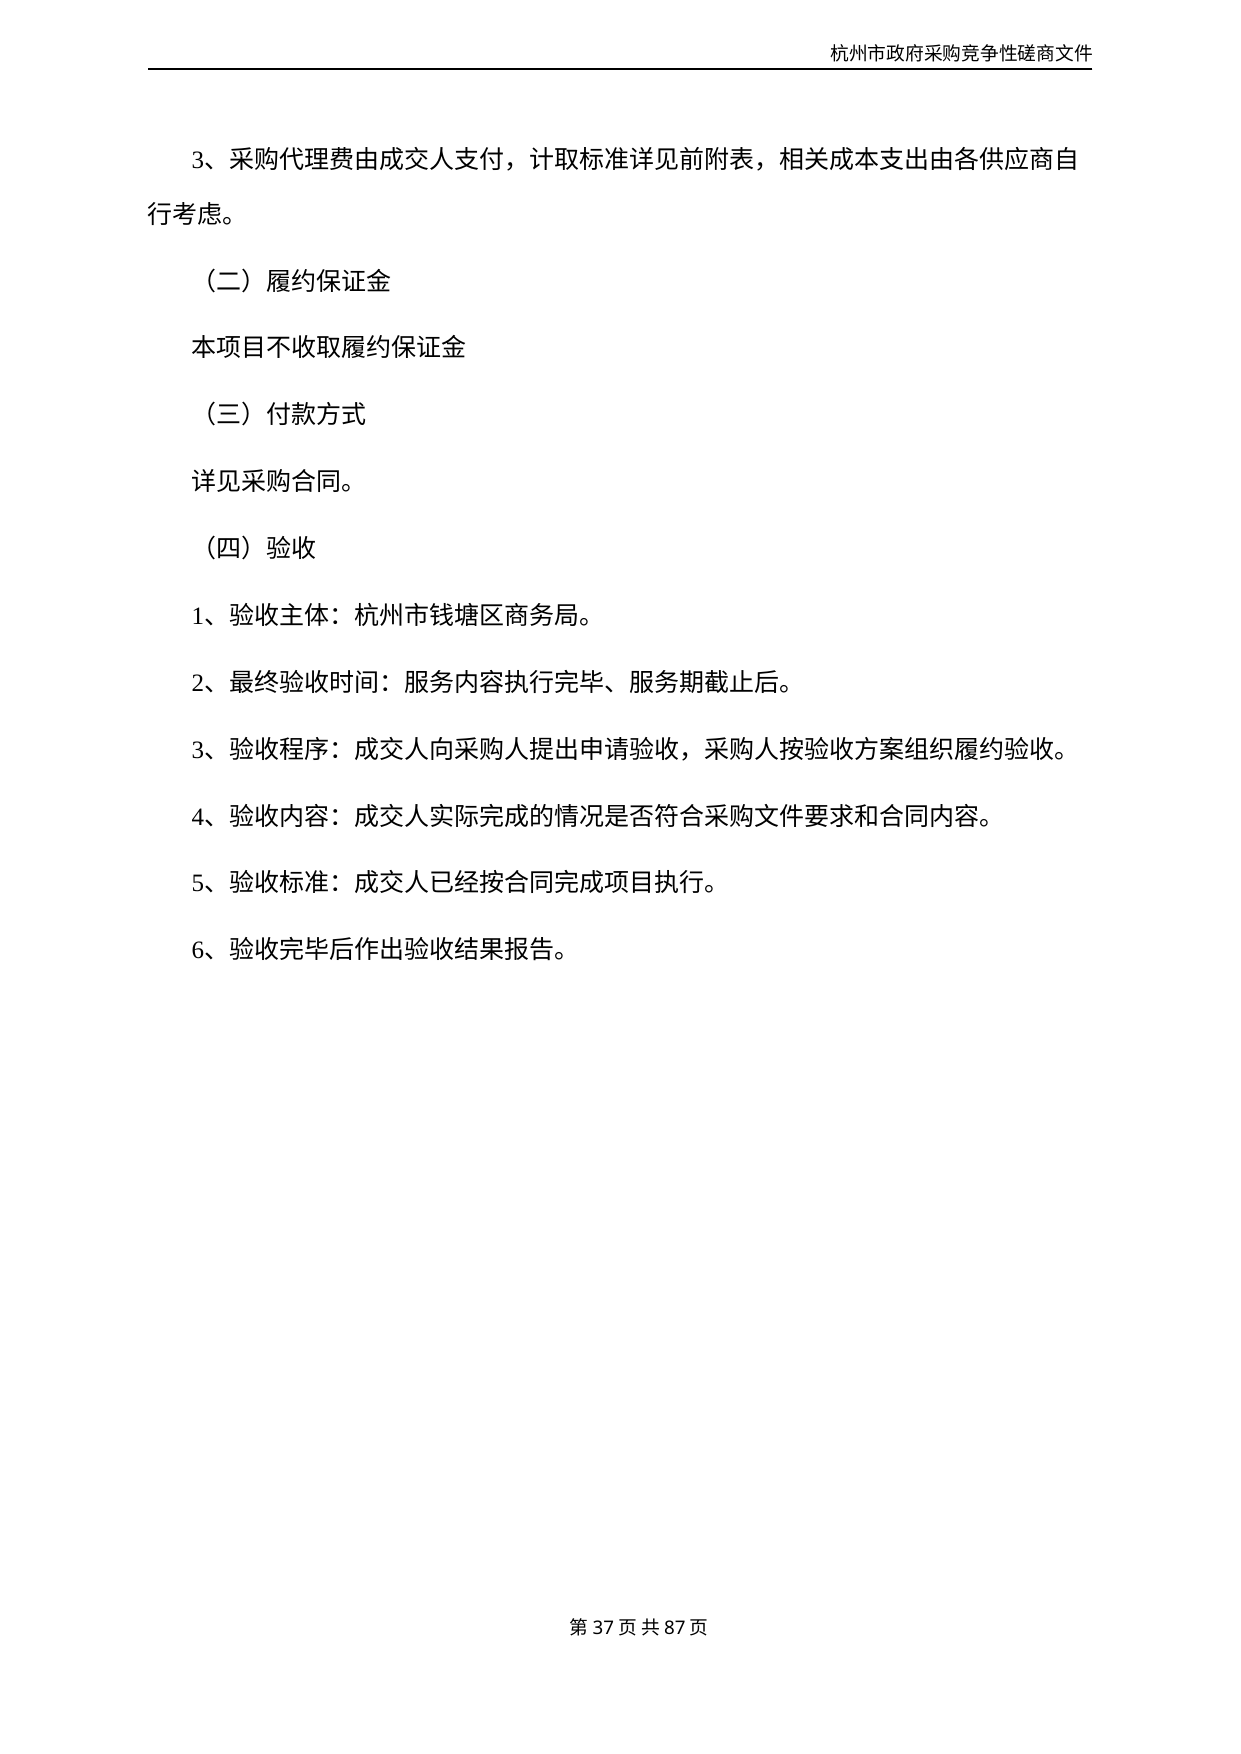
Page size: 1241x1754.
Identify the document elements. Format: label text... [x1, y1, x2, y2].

text （四）验收 [148, 528, 1092, 565]
text （二）履约保证金 [148, 261, 1092, 297]
text 1、验收主体：杭州市钱塘区商务局。 [148, 595, 1092, 632]
text 4、验收内容：成交人实际完成的情况是否符合采购文件要求和合同内容。 [148, 796, 1092, 832]
text 5、验收标准：成交人已经按合同完成项目执行。 [148, 863, 1092, 899]
text 本项目不收取履约保证金 [148, 328, 1092, 364]
text 详见采购合同。 [148, 462, 1092, 498]
text （三）付款方式 [148, 395, 1092, 431]
text 3、验收程序：成交人向采购人提出申请验收，采购人按验收方案组织履约验收。 [148, 729, 1092, 765]
text 2、最终验收时间：服务内容执行完毕、服务期截止后。 [148, 662, 1092, 698]
text 6、验收完毕后作出验收结果报告。 [148, 930, 1092, 966]
text 3、采购代理费由成交人支付，计取标准详见前附表，相关成本支出由各供应商自行考虑。 [148, 140, 1092, 230]
